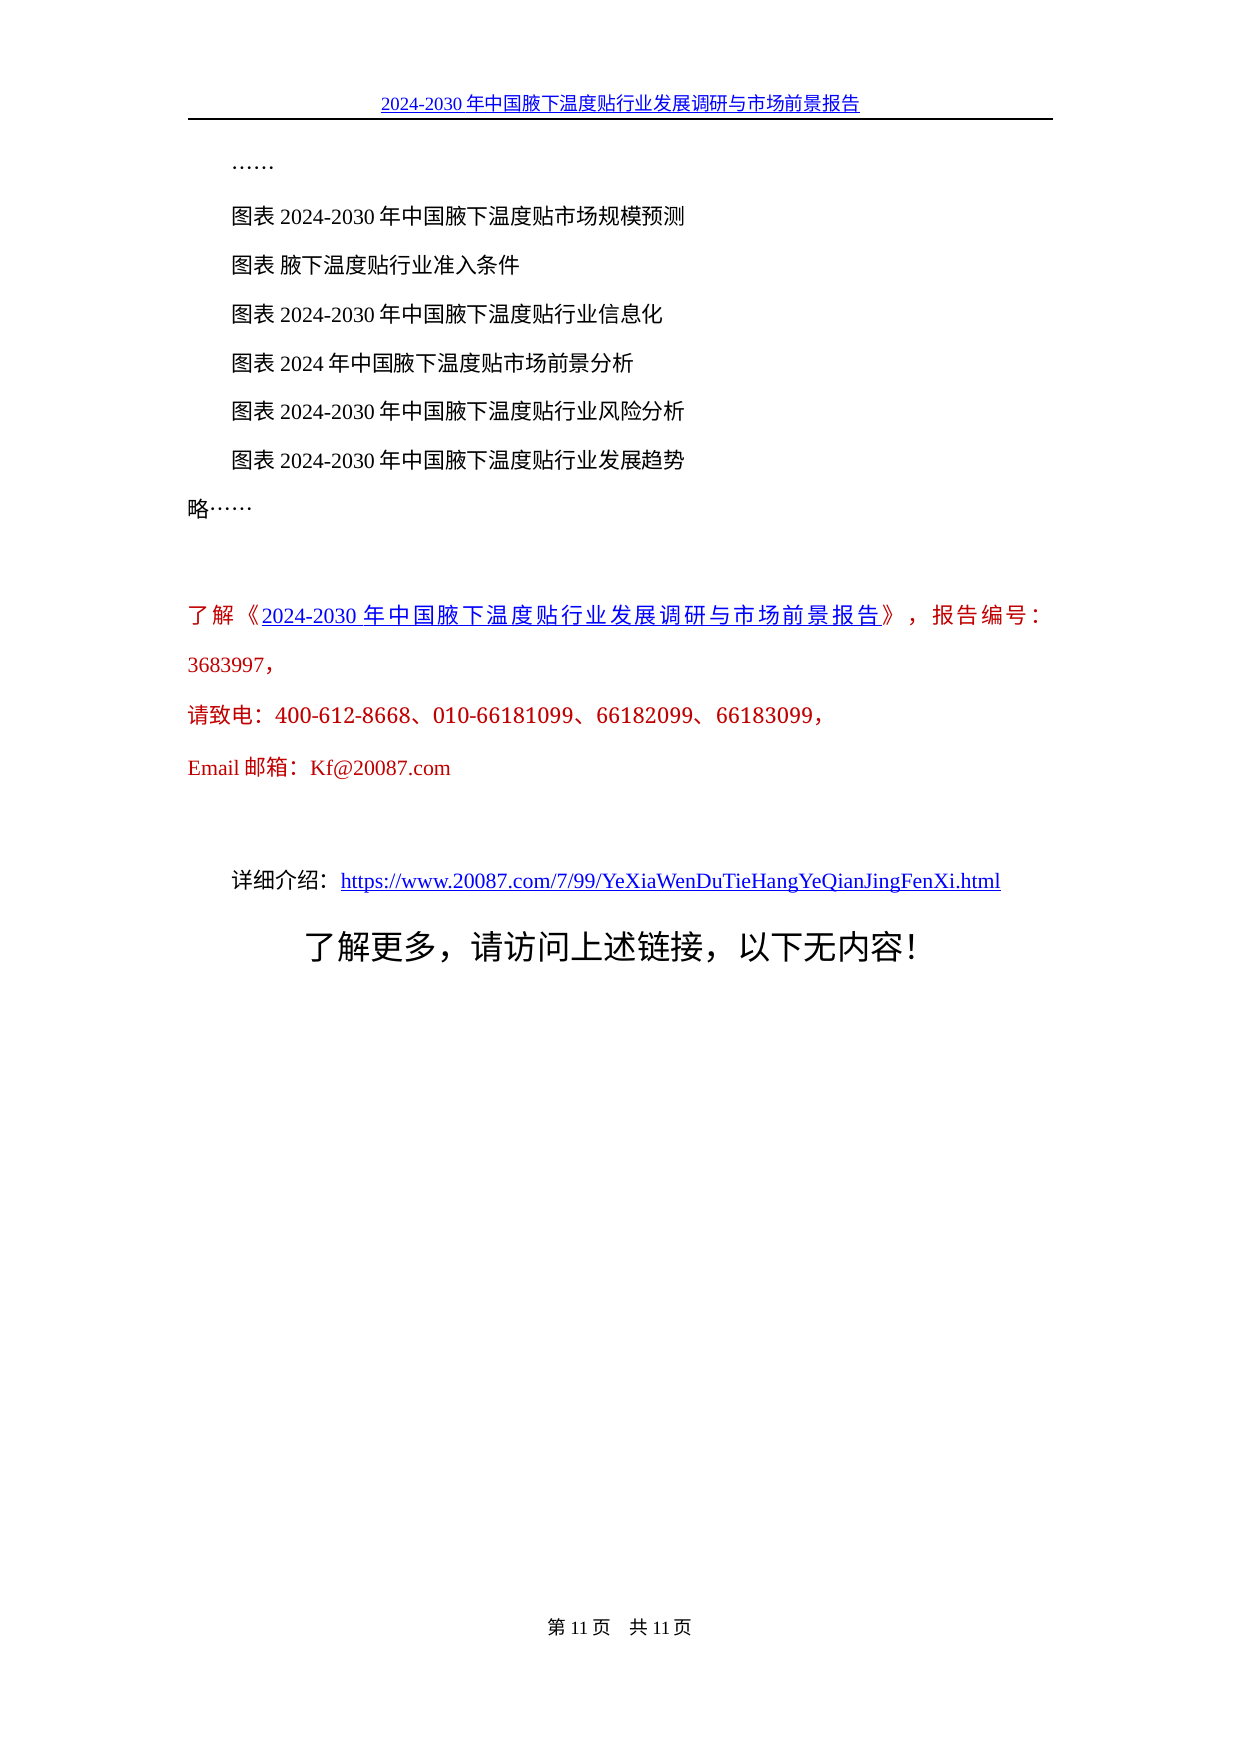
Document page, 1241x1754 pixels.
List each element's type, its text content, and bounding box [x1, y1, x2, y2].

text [187, 150, 1053, 524]
title 了解更多，请访问上述链接，以下无内容！ [187, 913, 1053, 978]
text 请致电：400-612-8668、010-66181099、66182099、66183099， [187, 698, 1053, 731]
text 详细介绍：https://www.20087.com/7/99/YeXiaWenDuTieHangYeQianJingFenXi.html [187, 863, 1053, 895]
text 了解《2024-2030年中国腋下温度贴行业发展调研与市场前景报告》，报告编号：3683997， [187, 598, 1053, 679]
text Email邮箱：Kf@20087.com [187, 750, 1053, 782]
